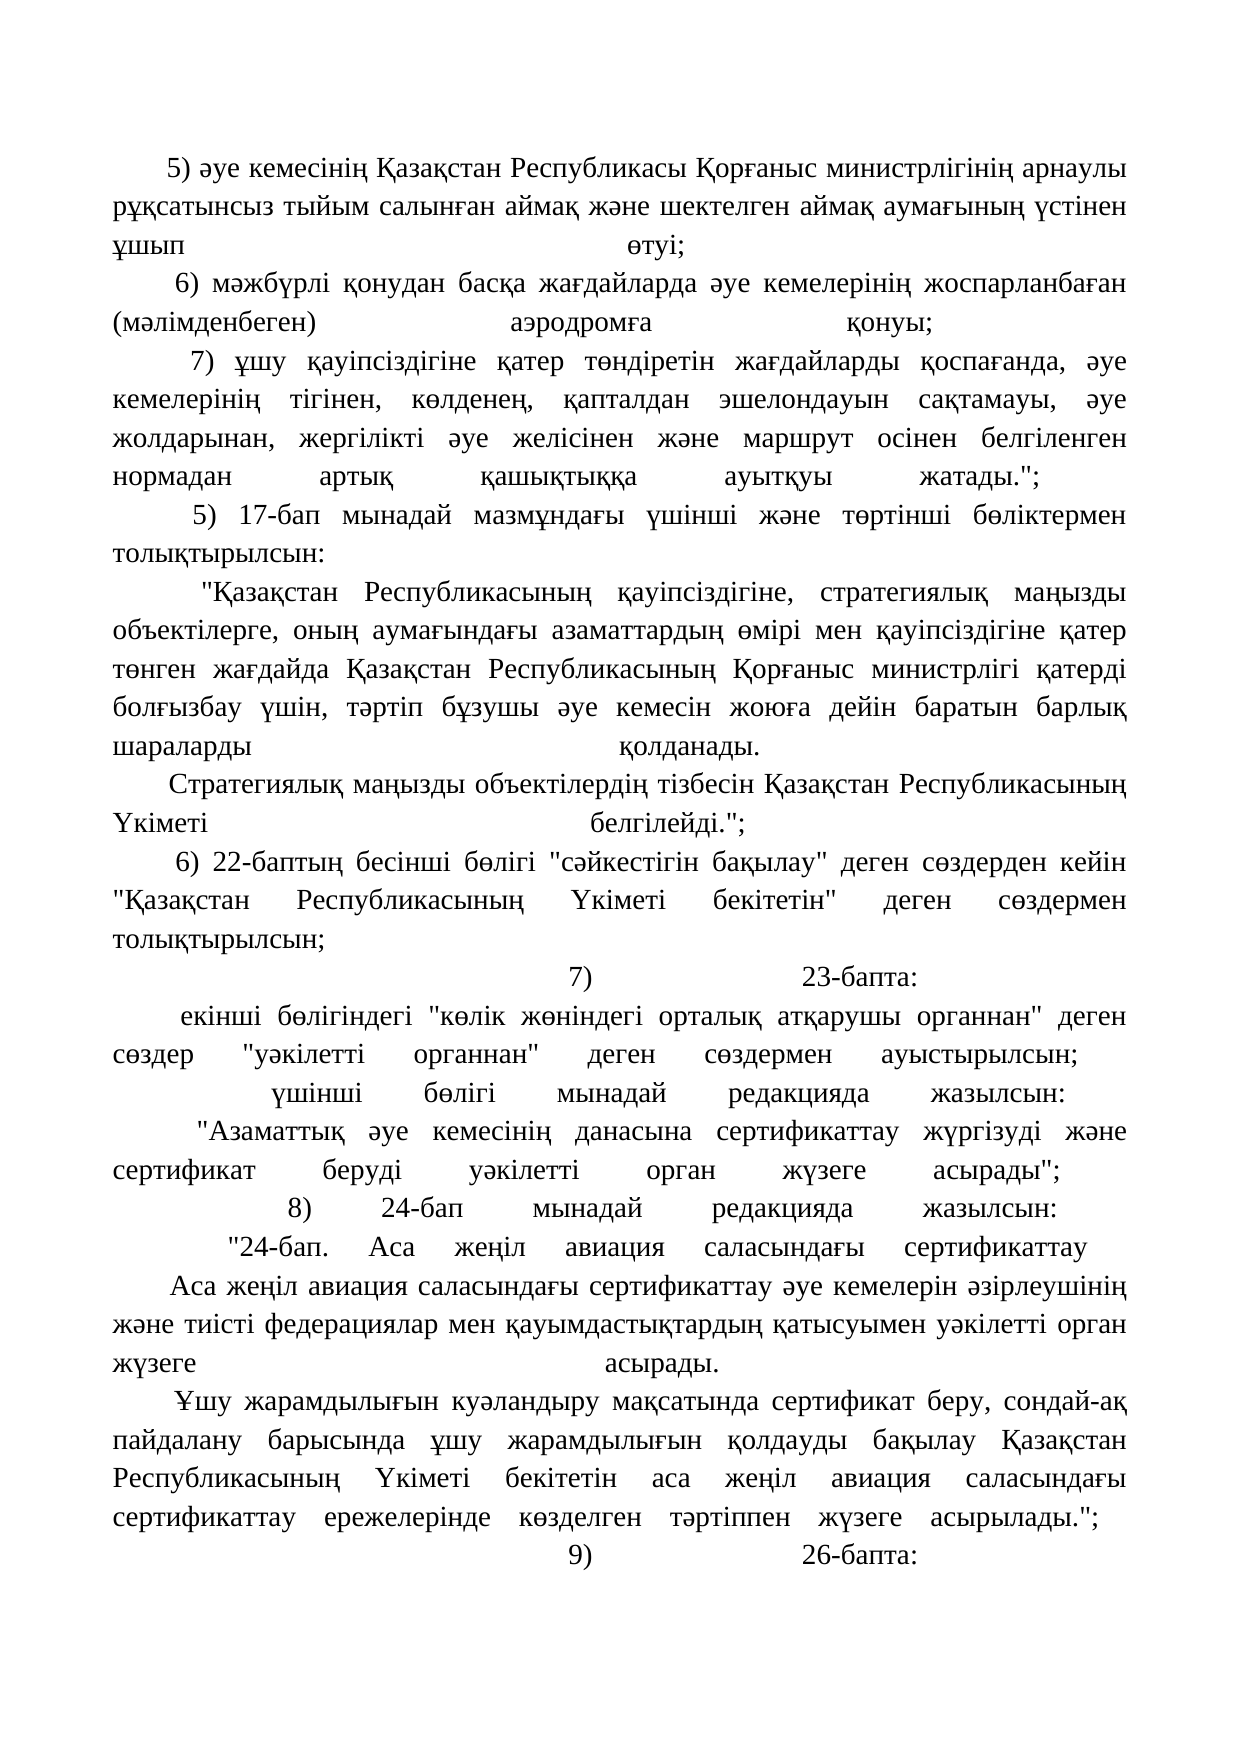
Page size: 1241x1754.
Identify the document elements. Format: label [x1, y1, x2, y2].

text [112, 150, 1128, 1571]
